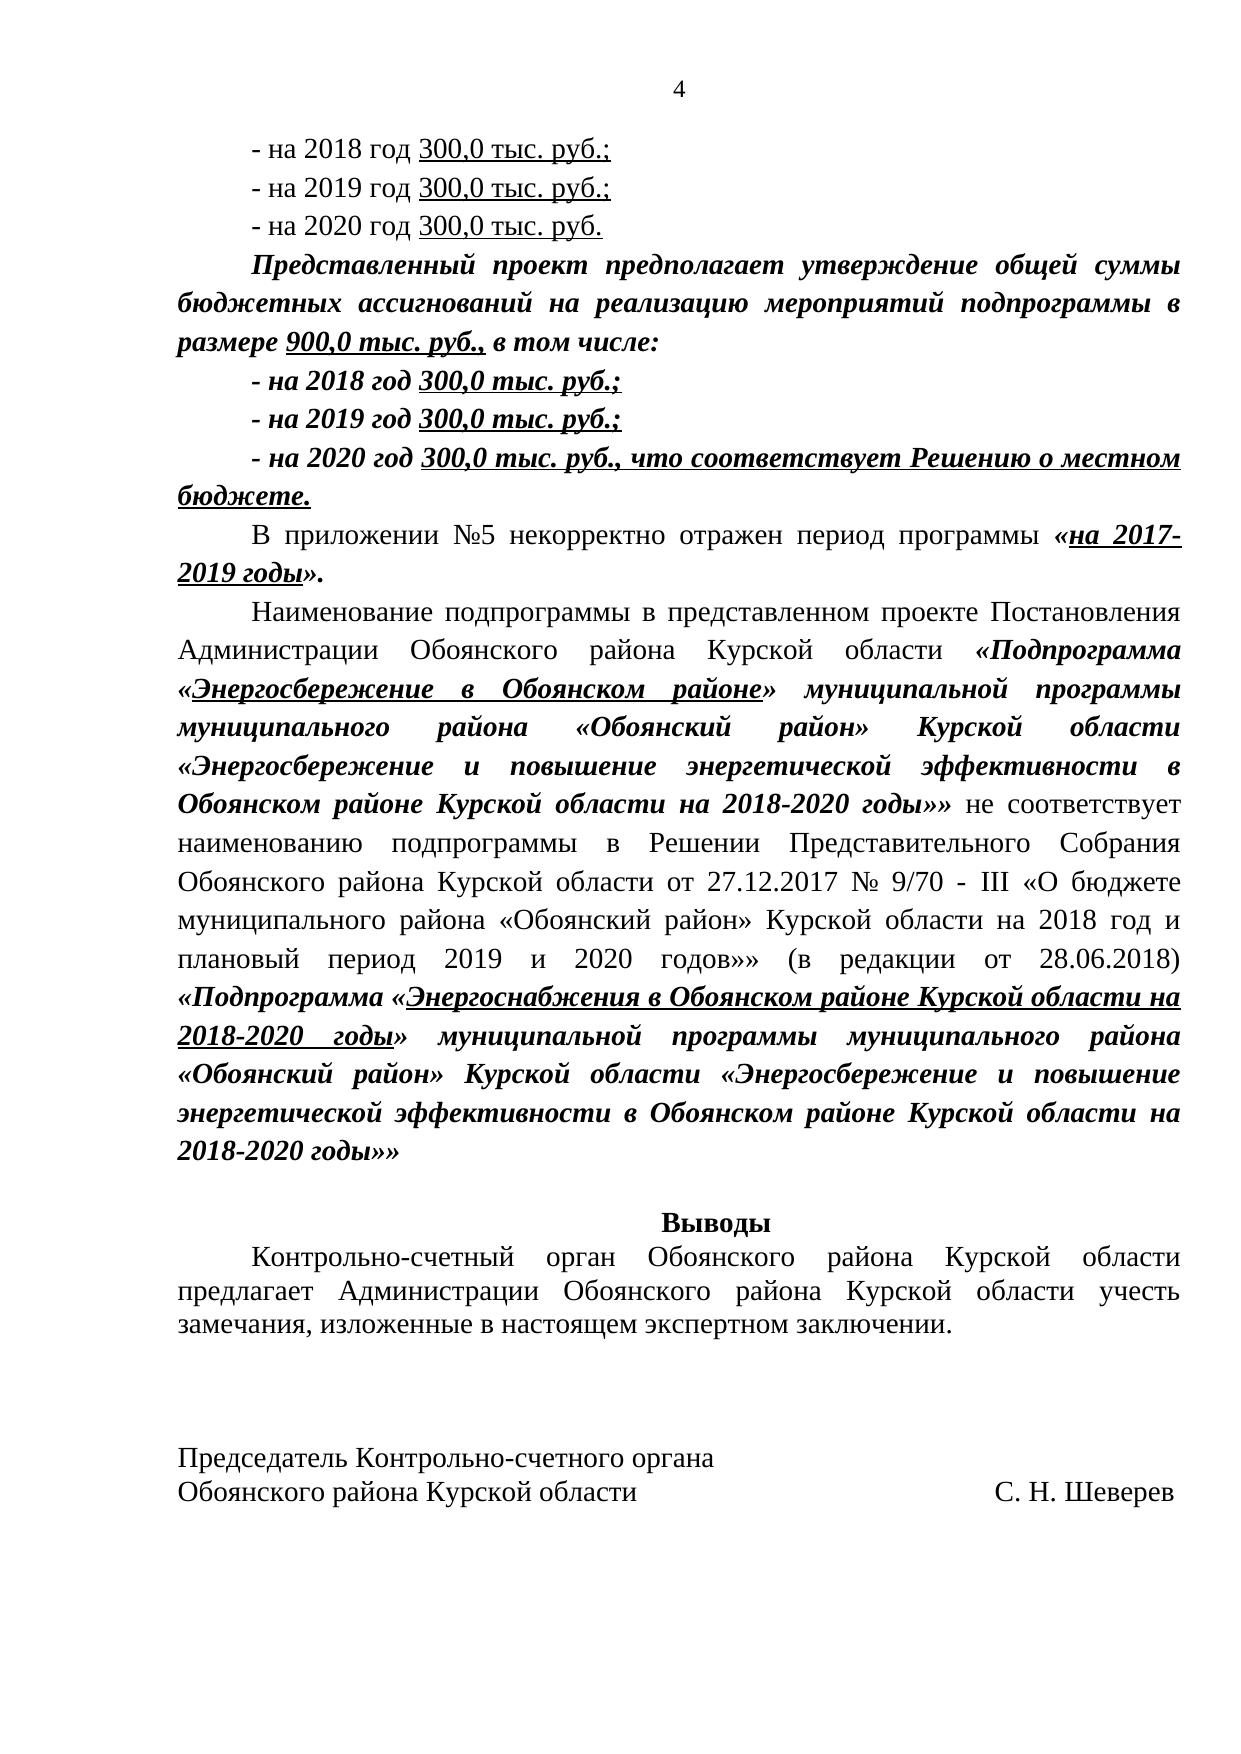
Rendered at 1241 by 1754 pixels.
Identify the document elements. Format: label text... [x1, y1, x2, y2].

text - на 2020 год 300,0 тыс. руб. [177, 208, 1181, 242]
text Контрольно-счетный орган Обоянского района Курской области предлагает Администрации Обоянского района Курской области учесть замечания, изложенные в настоящем экспертном заключении. [177, 1239, 1181, 1340]
text - на 2019 год 300,0 тыс. руб.; [177, 401, 1181, 435]
text Председатель Контрольно-счетного органа [177, 1440, 1181, 1474]
text - на 2019 год 300,0 тыс. руб.; [177, 170, 1181, 203]
text - на 2018 год 300,0 тыс. руб.; [177, 131, 1181, 165]
text В приложении №5 некорректно отражен период программы «на 2017-2019 годы». [177, 517, 1181, 589]
text - на 2020 год 300,0 тыс. руб., что соответствует Решению о местном бюджете. [177, 440, 1181, 512]
text - на 2018 год 300,0 тыс. руб.; [177, 363, 1181, 396]
text Наименование подпрограммы в представленном проекте Постановления Администрации Обоянского района Курской области «Подпрограмма «Энергосбережение в Обоянском районе» муниципальной программы муниципального района «Обоянский район» Курской области «Энергосбережение и повышение энергетической эффективности в Обоянском районе Курской области на 2018-2020 годы»» не соответствует наименованию подпрограммы в Решении Представительного Собрания Обоянского района Курской области от 27.12.2017 № 9/70 - III «О бюджете муниципального района «Обоянский район» Курской области на 2018 год и плановый период 2019 и 2020 годов»» (в редакции от 28.06.2018) «Подпрограмма «Энергоснабжения в Обоянском районе Курской области на 2018-2020 годы» муниципальной программы муниципального района «Обоянский район» Курской области «Энергосбережение и повышение энергетической эффективности в Обоянском районе Курской области на 2018-2020 годы»» [177, 594, 1181, 1167]
text Обоянского района Курской области С. Н. Шеверев [177, 1474, 1181, 1507]
text Выводы [177, 1206, 1181, 1239]
text Представленный проект предполагает утверждение общей суммы бюджетных ассигнований на реализацию мероприятий подпрограммы в размере 900,0 тыс. руб., в том числе: [177, 247, 1181, 358]
